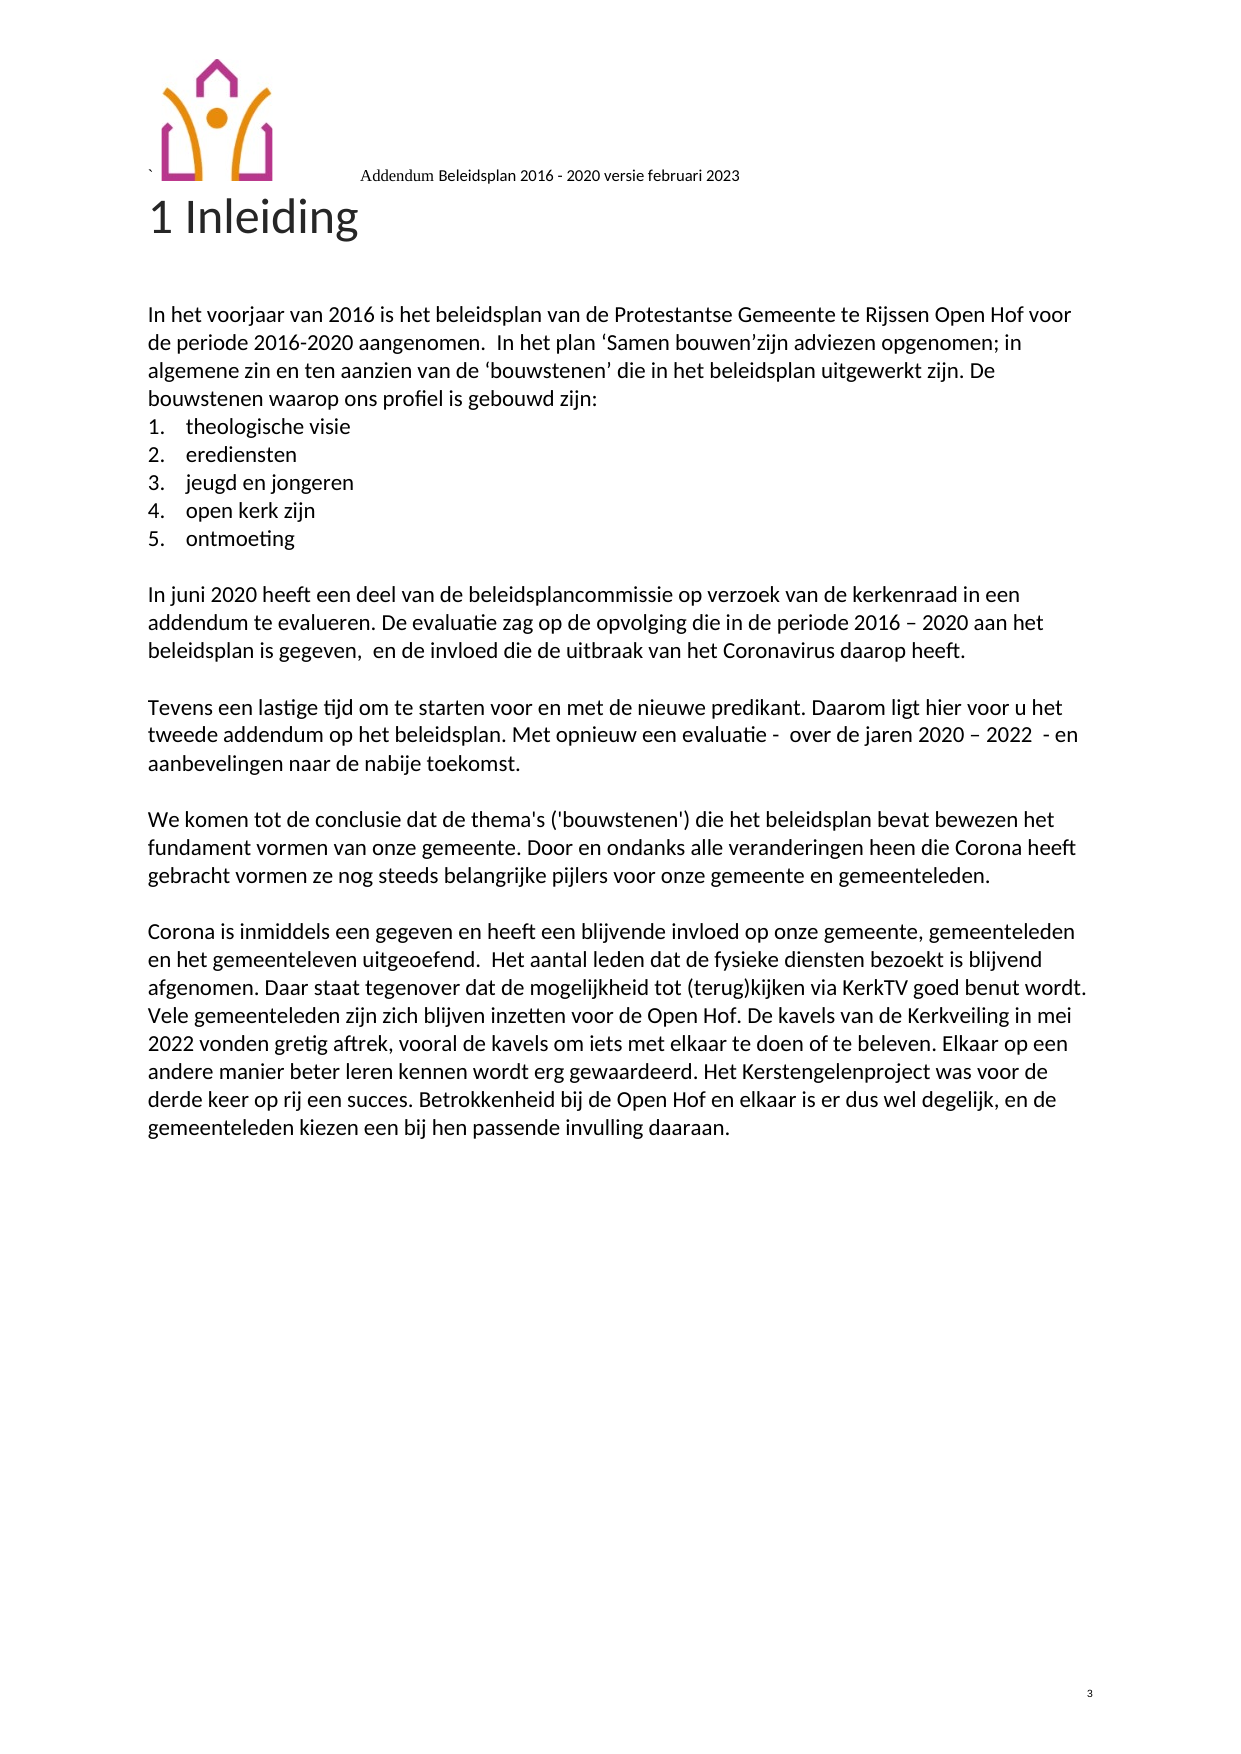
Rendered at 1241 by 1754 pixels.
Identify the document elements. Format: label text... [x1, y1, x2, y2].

text Tevens een lastige tijd om te starten voor en met de nieuwe predikant. Daarom ligt hier voor u het tweede addendum op het beleidsplan. Met opnieuw een evaluatie - over de jaren 2020 – 2022 - en aanbevelingen naar de nabije toekomst. [148, 693, 1092, 777]
text We komen tot de conclusie dat de thema's ('bouwstenen') die het beleidsplan bevat bewezen het fundament vormen van onze gemeente. Door en ondanks alle veranderingen heen die Corona heeft gebracht vormen ze nog steeds belangrijke pijlers voor onze gemeente en gemeenteleden. [148, 805, 1092, 889]
list ontmoeting [148, 524, 1092, 552]
picture [161, 59, 273, 181]
list theologische visie [148, 412, 1092, 440]
list jeugd en jongeren [148, 468, 1092, 496]
text In het voorjaar van 2016 is het beleidsplan van de Protestantse Gemeente te Rijssen Open Hof voor de periode 2016-2020 aangenomen. In het plan ‘Samen bouwen’zijn adviezen opgenomen; in algemene zin en ten aanzien van de ‘bouwstenen’ die in het beleidsplan uitgewerkt zijn. De bouwstenen waarop ons profiel is gebouwd zijn: [148, 300, 1092, 412]
text In juni 2020 heeft een deel van de beleidsplancommissie op verzoek van de kerkenraad in een addendum te evalueren. De evaluatie zag op de opvolging die in de periode 2016 – 2020 aan het beleidsplan is gegeven, en de invloed die de uitbraak van het Coronavirus daarop heeft. [148, 581, 1092, 664]
text Inleiding [148, 185, 1092, 246]
text Corona is inmiddels een gegeven en heeft een blijvende invloed op onze gemeente, gemeenteleden en het gemeenteleven uitgeoefend. Het aantal leden dat de fysieke diensten bezoekt is blijvend afgenomen. Daar staat tegenover dat de mogelijkheid tot (terug)kijken via KerkTV goed benut wordt. Vele gemeenteleden zijn zich blijven inzetten voor de Open Hof. De kavels van de Kerkveiling in mei 2022 vonden gretig aftrek, vooral de kavels om iets met elkaar te doen of te beleven. Elkaar op een andere manier beter leren kennen wordt erg gewaardeerd. Het Kerstengelenproject was voor de derde keer op rij een succes. Betrokkenheid bij de Open Hof en elkaar is er dus wel degelijk, en de gemeenteleden kiezen een bij hen passende invulling daaraan. [148, 917, 1092, 1141]
list open kerk zijn [148, 496, 1092, 524]
list erediensten [148, 440, 1092, 468]
